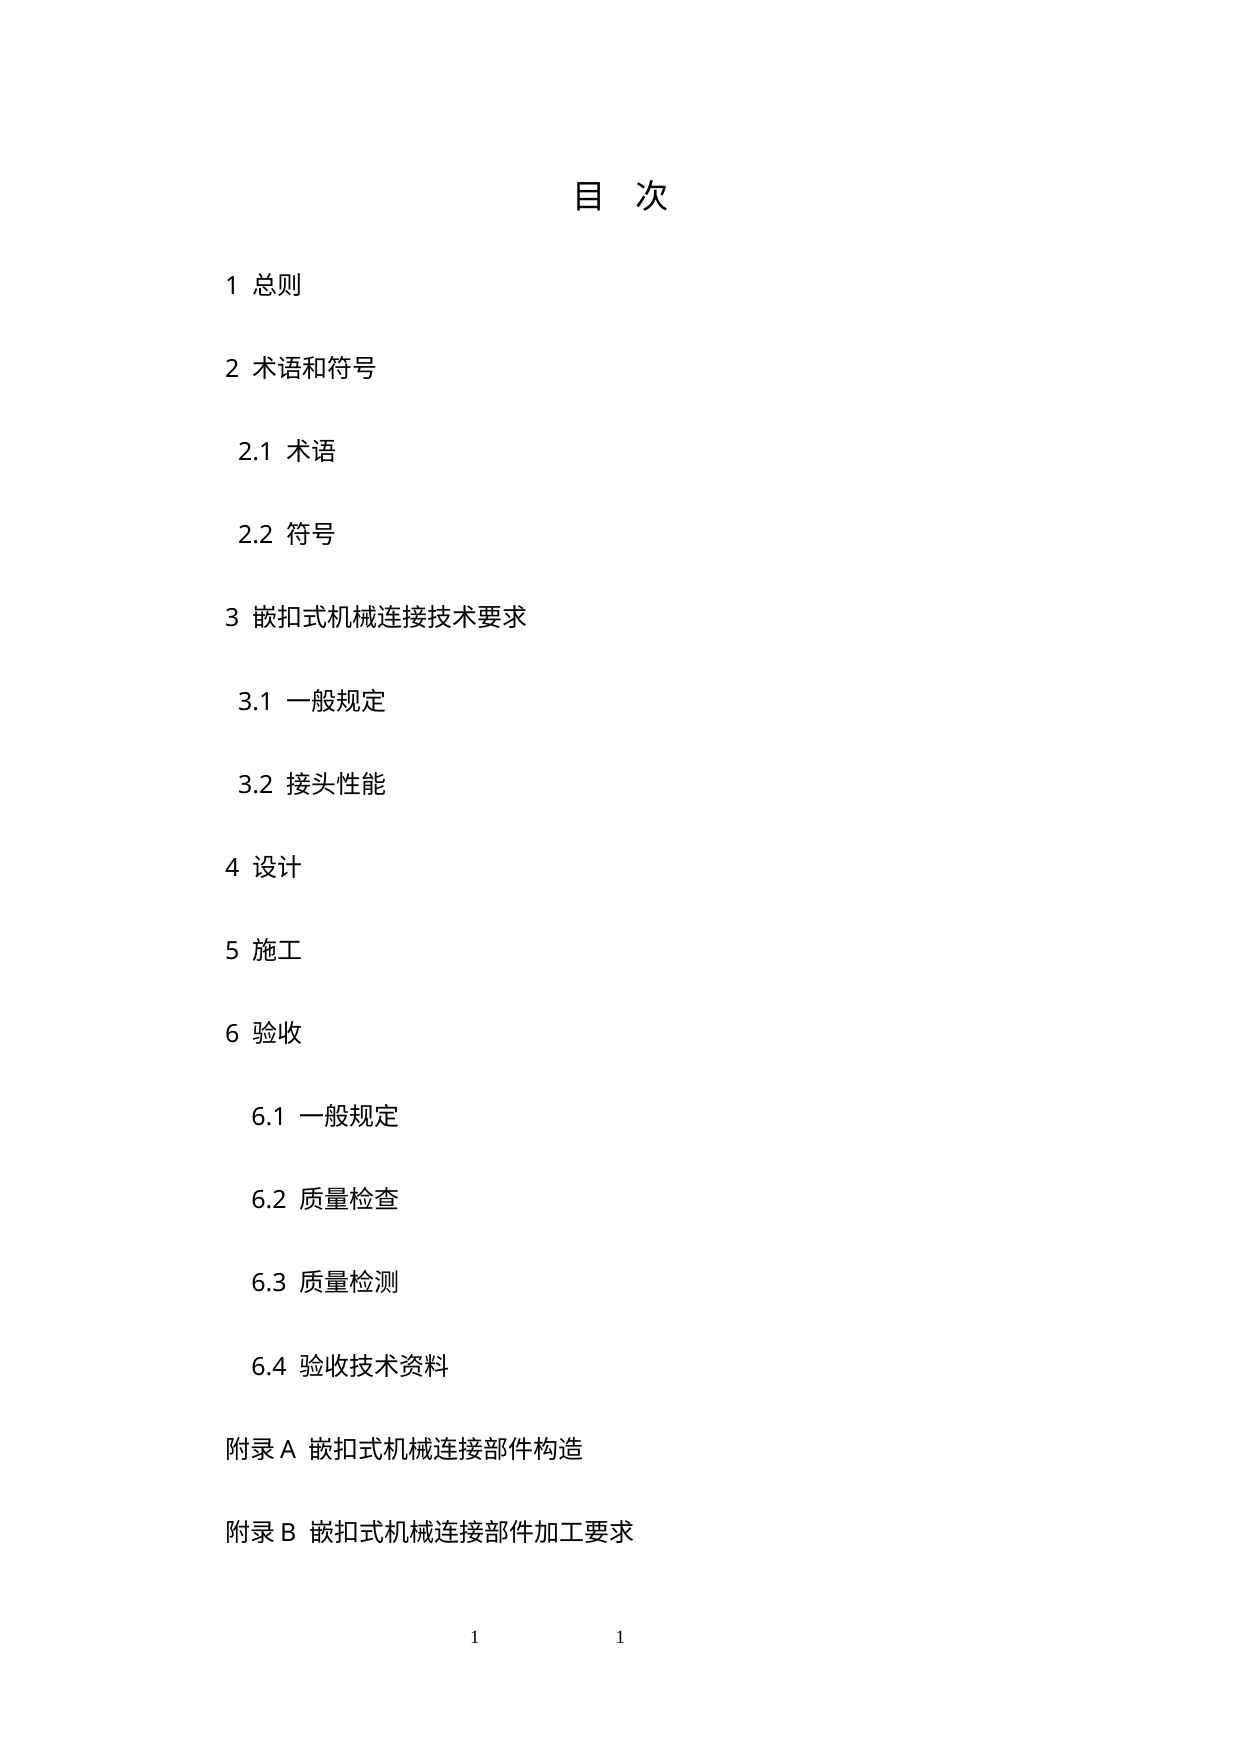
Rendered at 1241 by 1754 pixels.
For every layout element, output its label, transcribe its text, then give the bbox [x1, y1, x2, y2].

text 6.1 一般规定 [187, 1082, 1053, 1147]
text 2.1 术语 [187, 417, 1053, 482]
text 3.1 一般规定 [187, 667, 1053, 732]
text 4 设计 [187, 833, 1053, 898]
text 6.3 质量检测 [187, 1248, 1053, 1313]
text 附录A 嵌扣式机械连接部件构造 [225, 1415, 1053, 1480]
text 6.2 质量检查 [187, 1165, 1053, 1230]
text 2.2 符号 [187, 500, 1053, 565]
text 3.2 接头性能 [187, 750, 1053, 815]
text 2 术语和符号 [187, 334, 1053, 399]
text 1 总则 [187, 251, 1053, 316]
text 目 次 [187, 162, 1053, 227]
text 6 验收 [187, 999, 1053, 1064]
text 附录B 嵌扣式机械连接部件加工要求 [225, 1498, 1053, 1563]
text 6.4 验收技术资料 [187, 1332, 1053, 1397]
text 3 嵌扣式机械连接技术要求 [187, 583, 1053, 648]
text 5 施工 [187, 916, 1053, 981]
